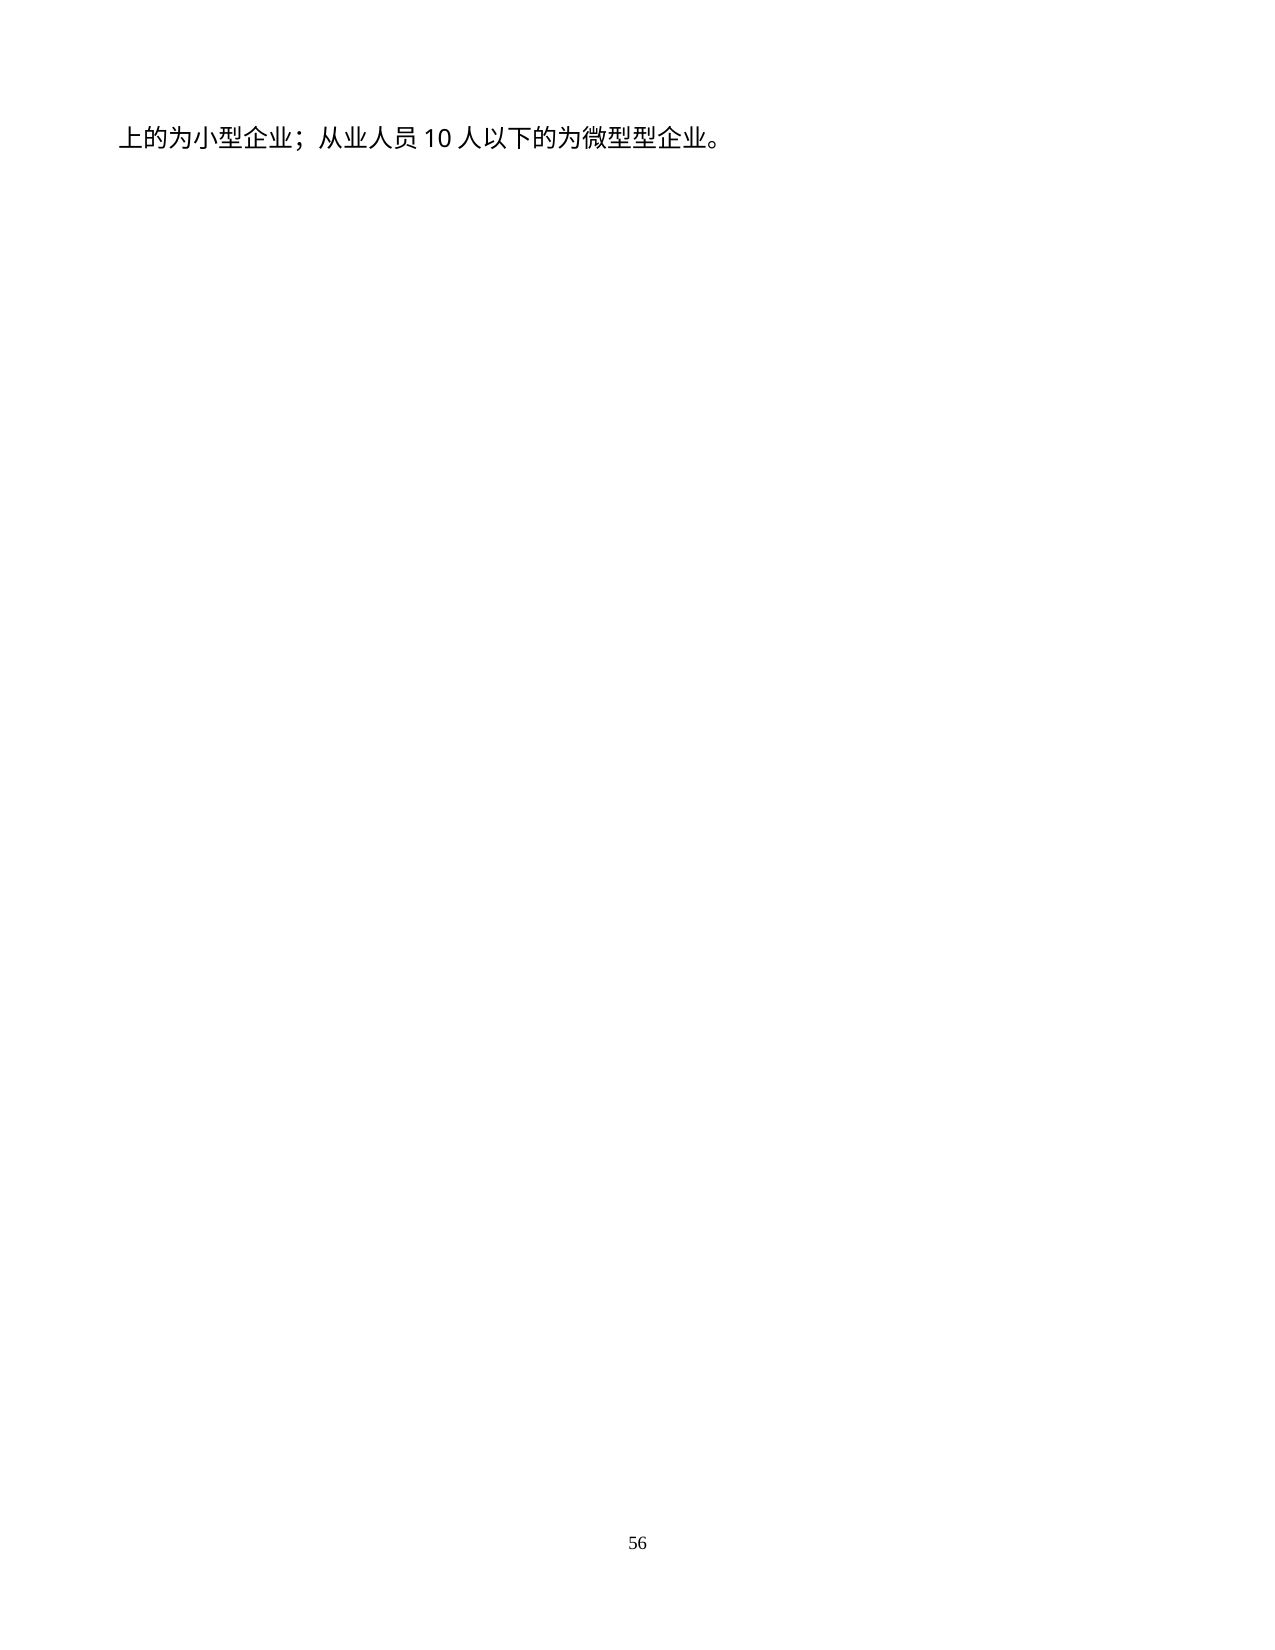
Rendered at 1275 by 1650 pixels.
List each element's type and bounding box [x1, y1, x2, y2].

text [118, 118, 1157, 154]
